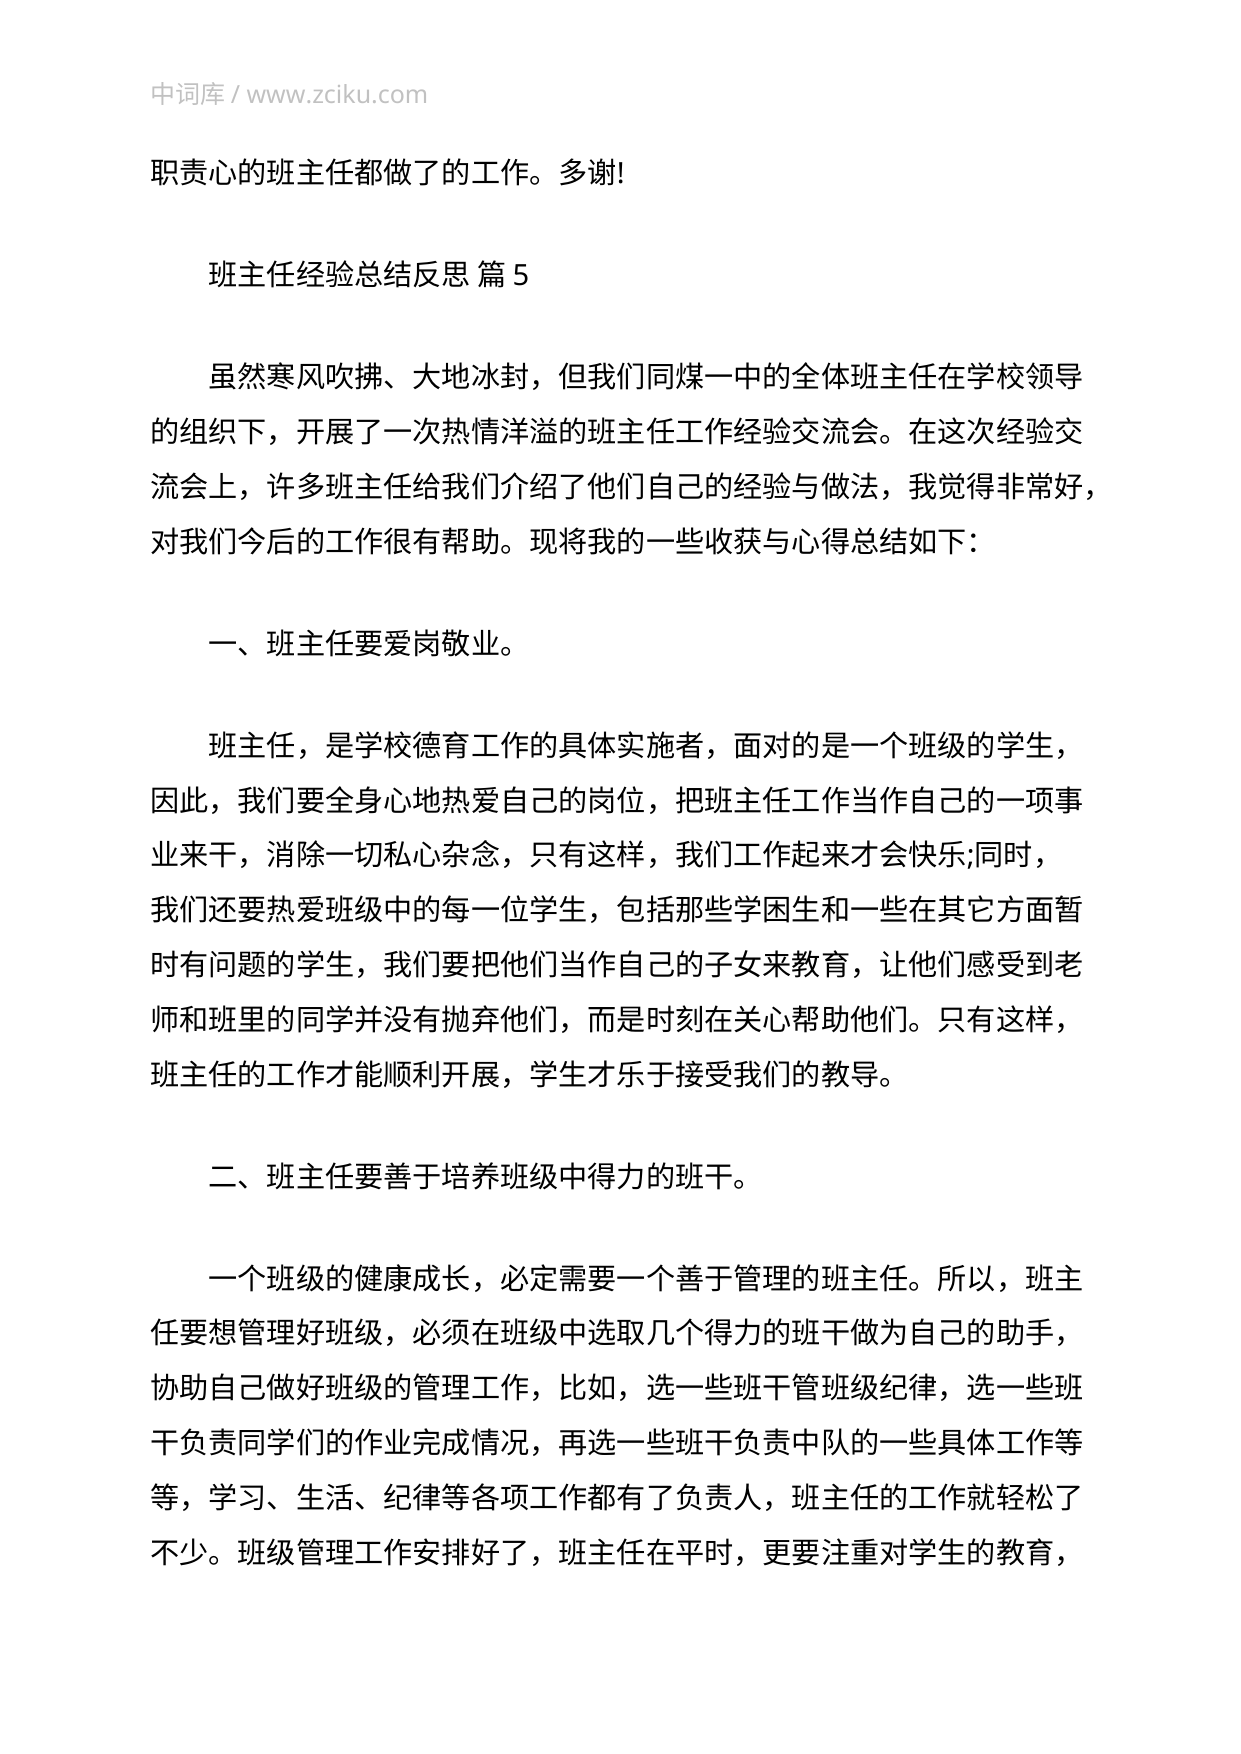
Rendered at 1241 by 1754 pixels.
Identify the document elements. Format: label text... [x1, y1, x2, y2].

text 二、班主任要善于培养班级中得力的班干。 [150, 1153, 1090, 1196]
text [150, 150, 1090, 192]
text 班主任经验总结反思 篇5 [150, 252, 1090, 294]
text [150, 1255, 1090, 1572]
text 班主任，是学校德育工作的具体实施者，面对的是一个班级的学生，因此，我们要全身心地热爱自己的岗位，把班主任工作当作自己的一项事业来干，消除一切私心杂念，只有这样，我们工作起来才会快乐;同时，我们还要热爱班级中的每一位学生，包括那些学困生和一些在其它方面暂时有问题的学生，我们要把他们当作自己的子女来教育，让他们感受到老师和班里的同学并没有抛弃他们，而是时刻在关心帮助他们。只有这样，班主任的工作才能顺利开展，学生才乐于接受我们的教导。 [150, 722, 1090, 1094]
text 虽然寒风吹拂、大地冰封，但我们同煤一中的全体班主任在学校领导的组织下，开展了一次热情洋溢的班主任工作经验交流会。在这次经验交流会上，许多班主任给我们介绍了他们自己的经验与做法，我觉得非常好，对我们今后的工作很有帮助。现将我的一些收获与心得总结如下： [150, 354, 1090, 561]
text 一、班主任要爱岗敬业。 [150, 620, 1090, 663]
